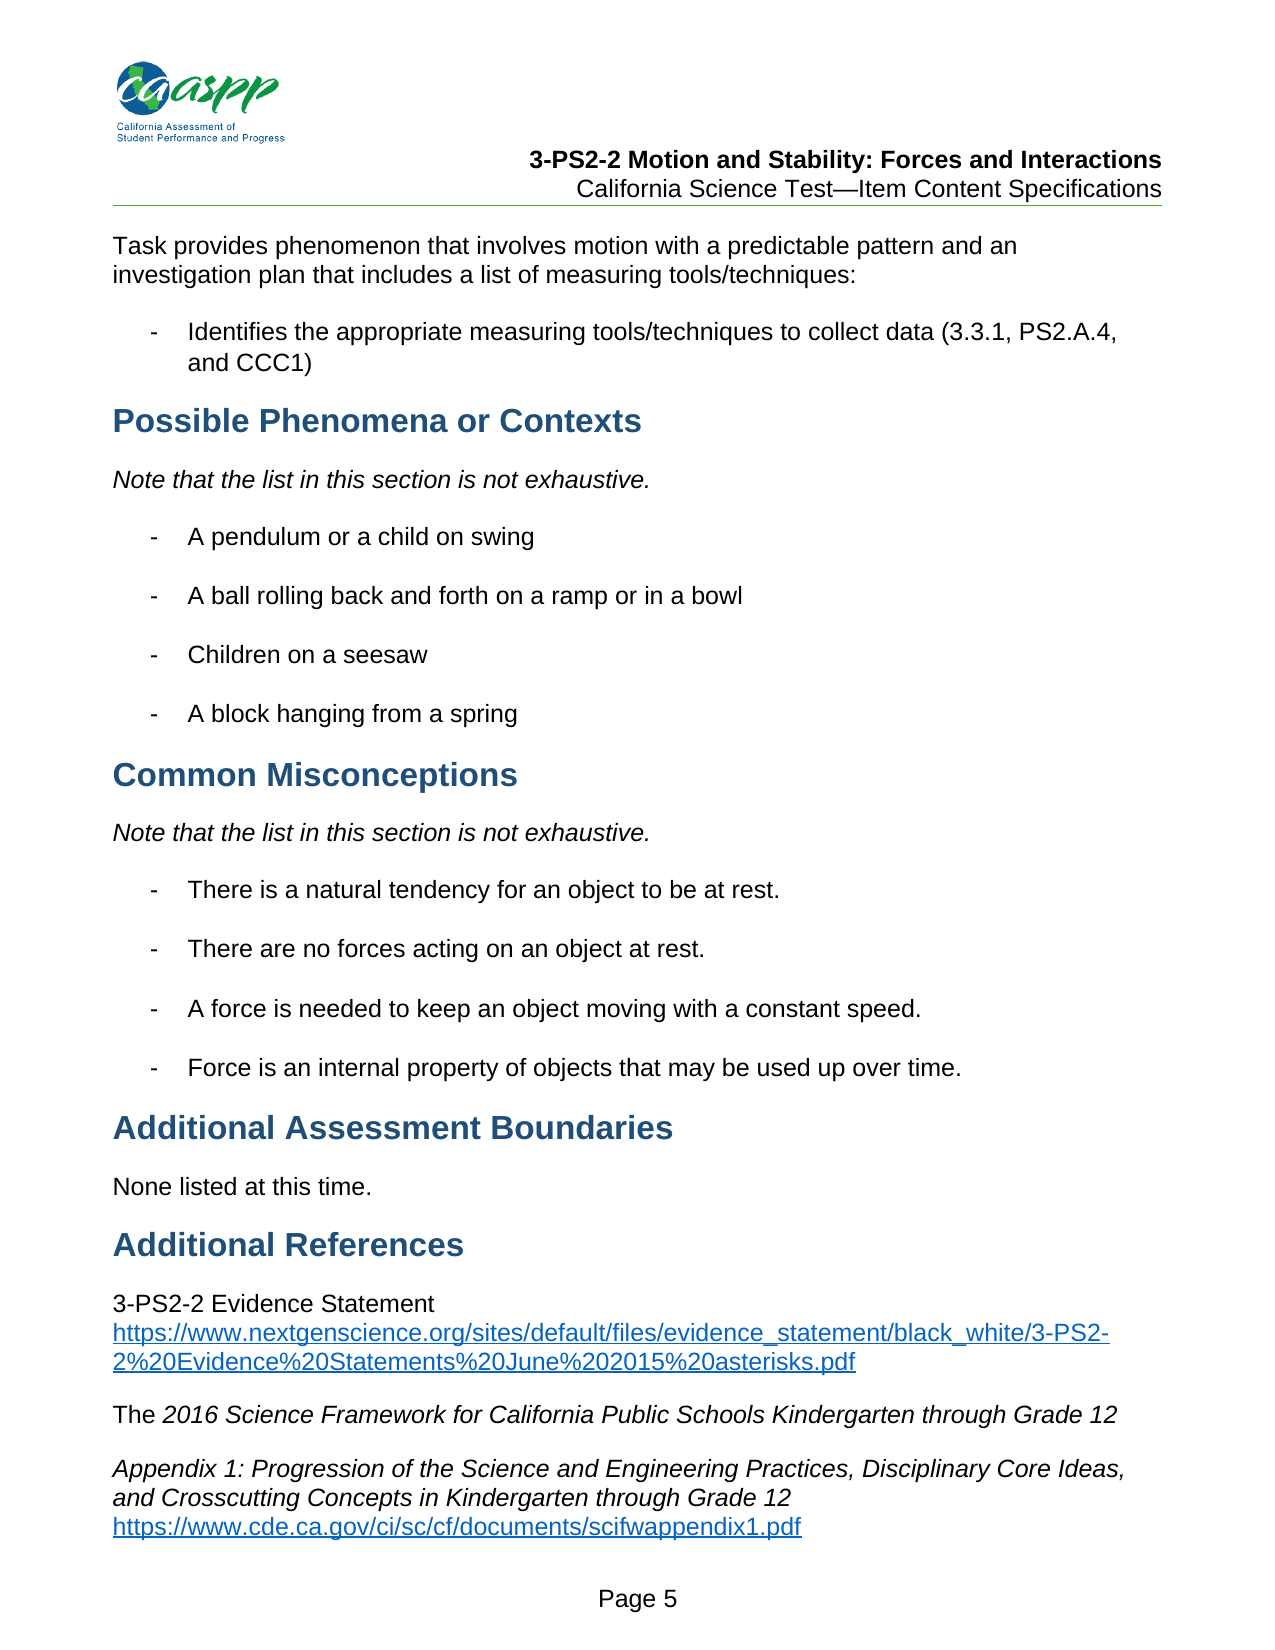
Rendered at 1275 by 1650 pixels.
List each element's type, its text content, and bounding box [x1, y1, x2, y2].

text None listed at this time. [112, 1172, 1162, 1201]
text A pendulum or a child on swing [150, 519, 1162, 553]
text Appendix 1: Progression of the Science and Engineering Practices, Disciplinary Core Ideas, and Crosscutting Concepts in Kindergarten through Grade 12 https://www.cde.ca.gov/ci/sc/cf/documents/scifwappendix1.pdf [112, 1454, 1162, 1540]
text A force is needed to keep an object moving with a constant speed. [150, 990, 1162, 1024]
text The 2016 Science Framework for California Public Schools Kindergarten through Grade 12 [112, 1400, 1162, 1429]
text There is a natural tendency for an object to be at rest. [150, 872, 1162, 906]
text A ball rolling back and forth on a ramp or in a bowl [150, 578, 1162, 612]
text Note that the list in this section is not exhaustive. [112, 465, 1162, 494]
text Identifies the appropriate measuring tools/techniques to collect data (3.3.1, PS2.A.4, and CCC1) [150, 314, 1162, 376]
subtitle Additional Assessment Boundaries [112, 1108, 1162, 1147]
text There are no forces acting on an object at rest. [150, 931, 1162, 965]
text Children on a seesaw [150, 637, 1162, 671]
subtitle Possible Phenomena or Contexts [112, 401, 1162, 440]
text Force is an internal property of objects that may be used up over time. [150, 1049, 1162, 1083]
text Note that the list in this section is not exhaustive. [112, 818, 1162, 847]
picture [112, 60, 287, 146]
subtitle Common Misconceptions [112, 755, 1162, 793]
text A block hanging from a spring [150, 696, 1162, 730]
text 3-PS2-2 Evidence Statement https://www.nextgenscience.org/sites/default/files/evidence_statement/black_white/3-PS2-2%20Evidence%20Statements%20June%202015%20asterisks.pdf [112, 1289, 1162, 1375]
text Task provides phenomenon that involves motion with a predictable pattern and an investigation plan that includes a list of measuring tools/techniques: [112, 231, 1162, 289]
subtitle Additional References [112, 1226, 1162, 1264]
